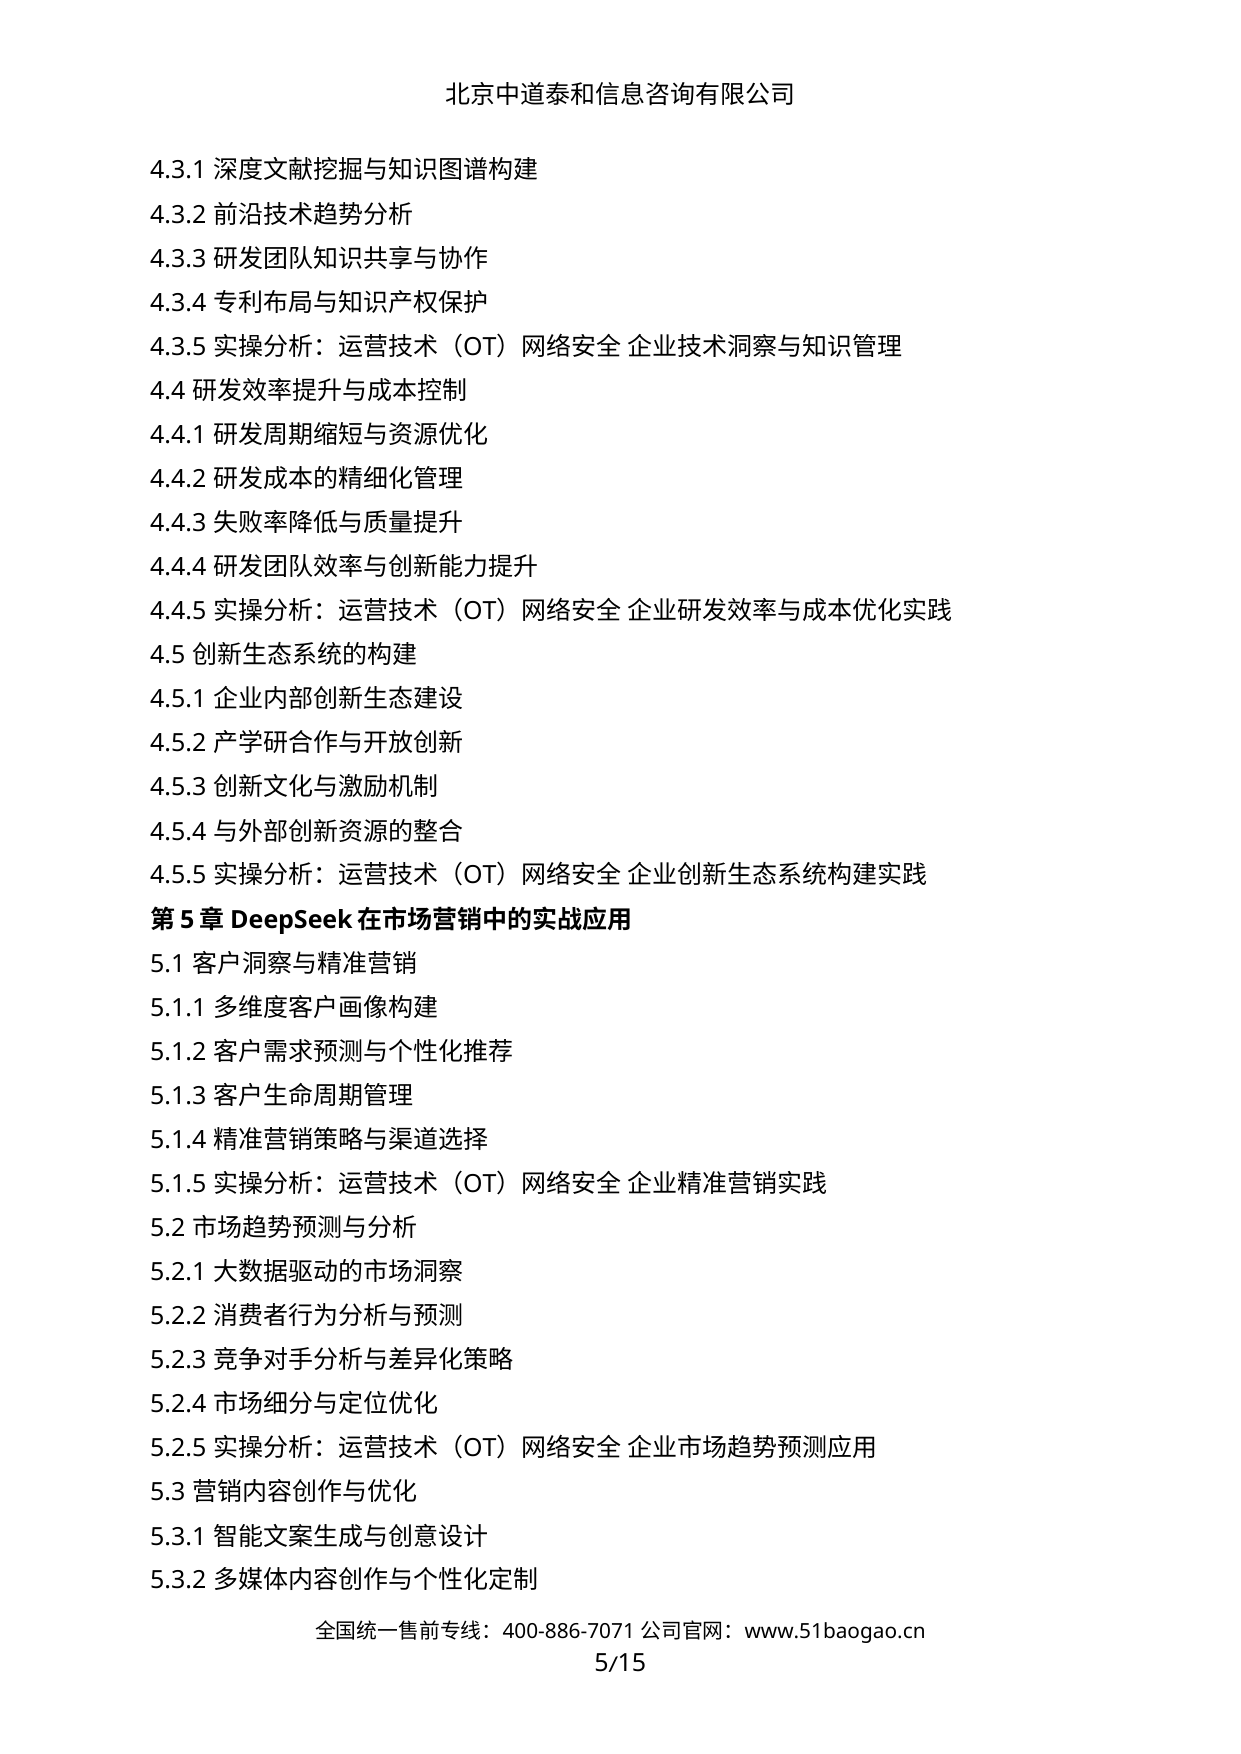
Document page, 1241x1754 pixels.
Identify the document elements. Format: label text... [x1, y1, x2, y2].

text 4.5.3 创新文化与激励机制 [150, 767, 1090, 803]
text 5.2.2 消费者行为分析与预测 [150, 1296, 1090, 1332]
text 5.1.2 客户需求预测与个性化推荐 [150, 1031, 1090, 1067]
text 4.4.5 实操分析：运营技术（OT）网络安全 企业研发效率与成本优化实践 [150, 591, 1090, 627]
text 4.4.3 失败率降低与质量提升 [150, 502, 1090, 539]
text 4.4 研发效率提升与成本控制 [150, 370, 1090, 407]
text 第5章 DeepSeek在市场营销中的实战应用 [150, 899, 1090, 935]
text 5.3.2 多媒体内容创作与个性化定制 [150, 1560, 1090, 1596]
text 4.5.5 实操分析：运营技术（OT）网络安全 企业创新生态系统构建实践 [150, 855, 1090, 891]
text 4.5 创新生态系统的构建 [150, 635, 1090, 671]
text 4.3.5 实操分析：运营技术（OT）网络安全 企业技术洞察与知识管理 [150, 326, 1090, 362]
text 5.3 营销内容创作与优化 [150, 1472, 1090, 1508]
text 5.2.4 市场细分与定位优化 [150, 1384, 1090, 1420]
text 5.2.5 实操分析：运营技术（OT）网络安全 企业市场趋势预测应用 [150, 1428, 1090, 1464]
text 4.4.1 研发周期缩短与资源优化 [150, 414, 1090, 451]
text 5.3.1 智能文案生成与创意设计 [150, 1516, 1090, 1552]
text 4.5.4 与外部创新资源的整合 [150, 811, 1090, 847]
text 5.2.3 竞争对手分析与差异化策略 [150, 1340, 1090, 1376]
text 5.1.5 实操分析：运营技术（OT）网络安全 企业精准营销实践 [150, 1163, 1090, 1200]
text 4.4.2 研发成本的精细化管理 [150, 458, 1090, 495]
text 4.3.2 前沿技术趋势分析 [150, 194, 1090, 230]
text 4.5.2 产学研合作与开放创新 [150, 723, 1090, 759]
text 5.1 客户洞察与精准营销 [150, 943, 1090, 979]
text 5.2.1 大数据驱动的市场洞察 [150, 1252, 1090, 1288]
text 5.1.4 精准营销策略与渠道选择 [150, 1119, 1090, 1156]
text 4.3.4 专利布局与知识产权保护 [150, 282, 1090, 318]
text 5.1.1 多维度客户画像构建 [150, 987, 1090, 1023]
text 4.4.4 研发团队效率与创新能力提升 [150, 547, 1090, 583]
text 4.5.1 企业内部创新生态建设 [150, 679, 1090, 715]
text 4.3.1 深度文献挖掘与知识图谱构建 [150, 150, 1090, 186]
text 5.2 市场趋势预测与分析 [150, 1207, 1090, 1244]
text 5.1.3 客户生命周期管理 [150, 1075, 1090, 1112]
text 4.3.3 研发团队知识共享与协作 [150, 238, 1090, 274]
